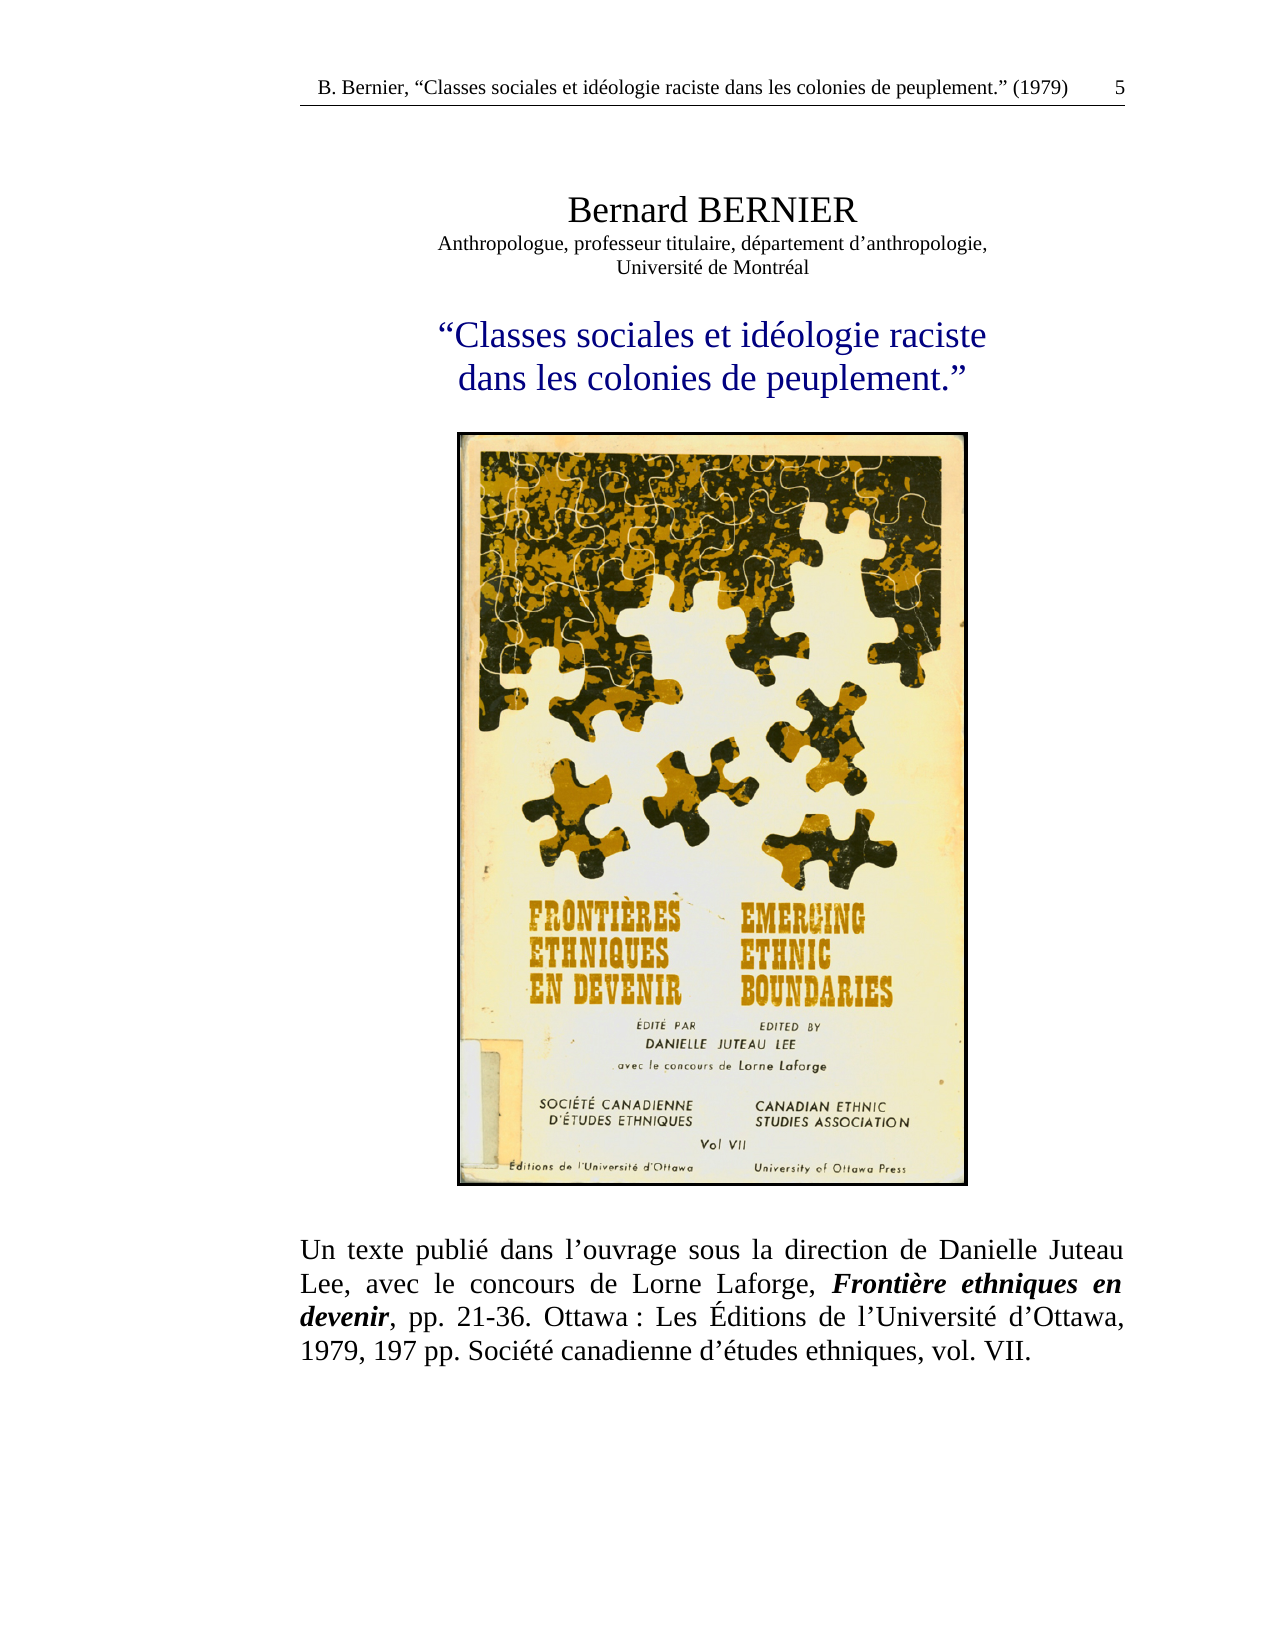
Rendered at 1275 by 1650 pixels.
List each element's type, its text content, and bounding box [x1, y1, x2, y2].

text Anthropologue, professeur titulaire, département d’anthropologie, Université de Montréal [300, 231, 1125, 279]
text Bernard BERNIER [300, 187, 1125, 231]
picture [460, 435, 964, 1183]
text Un texte publié dans l’ouvrage sous la direction de Danielle Juteau Lee, avec le concours de Lorne Laforge, Frontière ethniques en devenir, pp. 21-36. Ottawa : Les Éditions de l’Université d’Ottawa, 1979, 197 pp. Société canadienne d’études ethniques, vol. VII. [300, 1232, 1125, 1366]
text “Classes sociales et idéologie raciste dans les colonies de peuplement.” [300, 312, 1125, 398]
